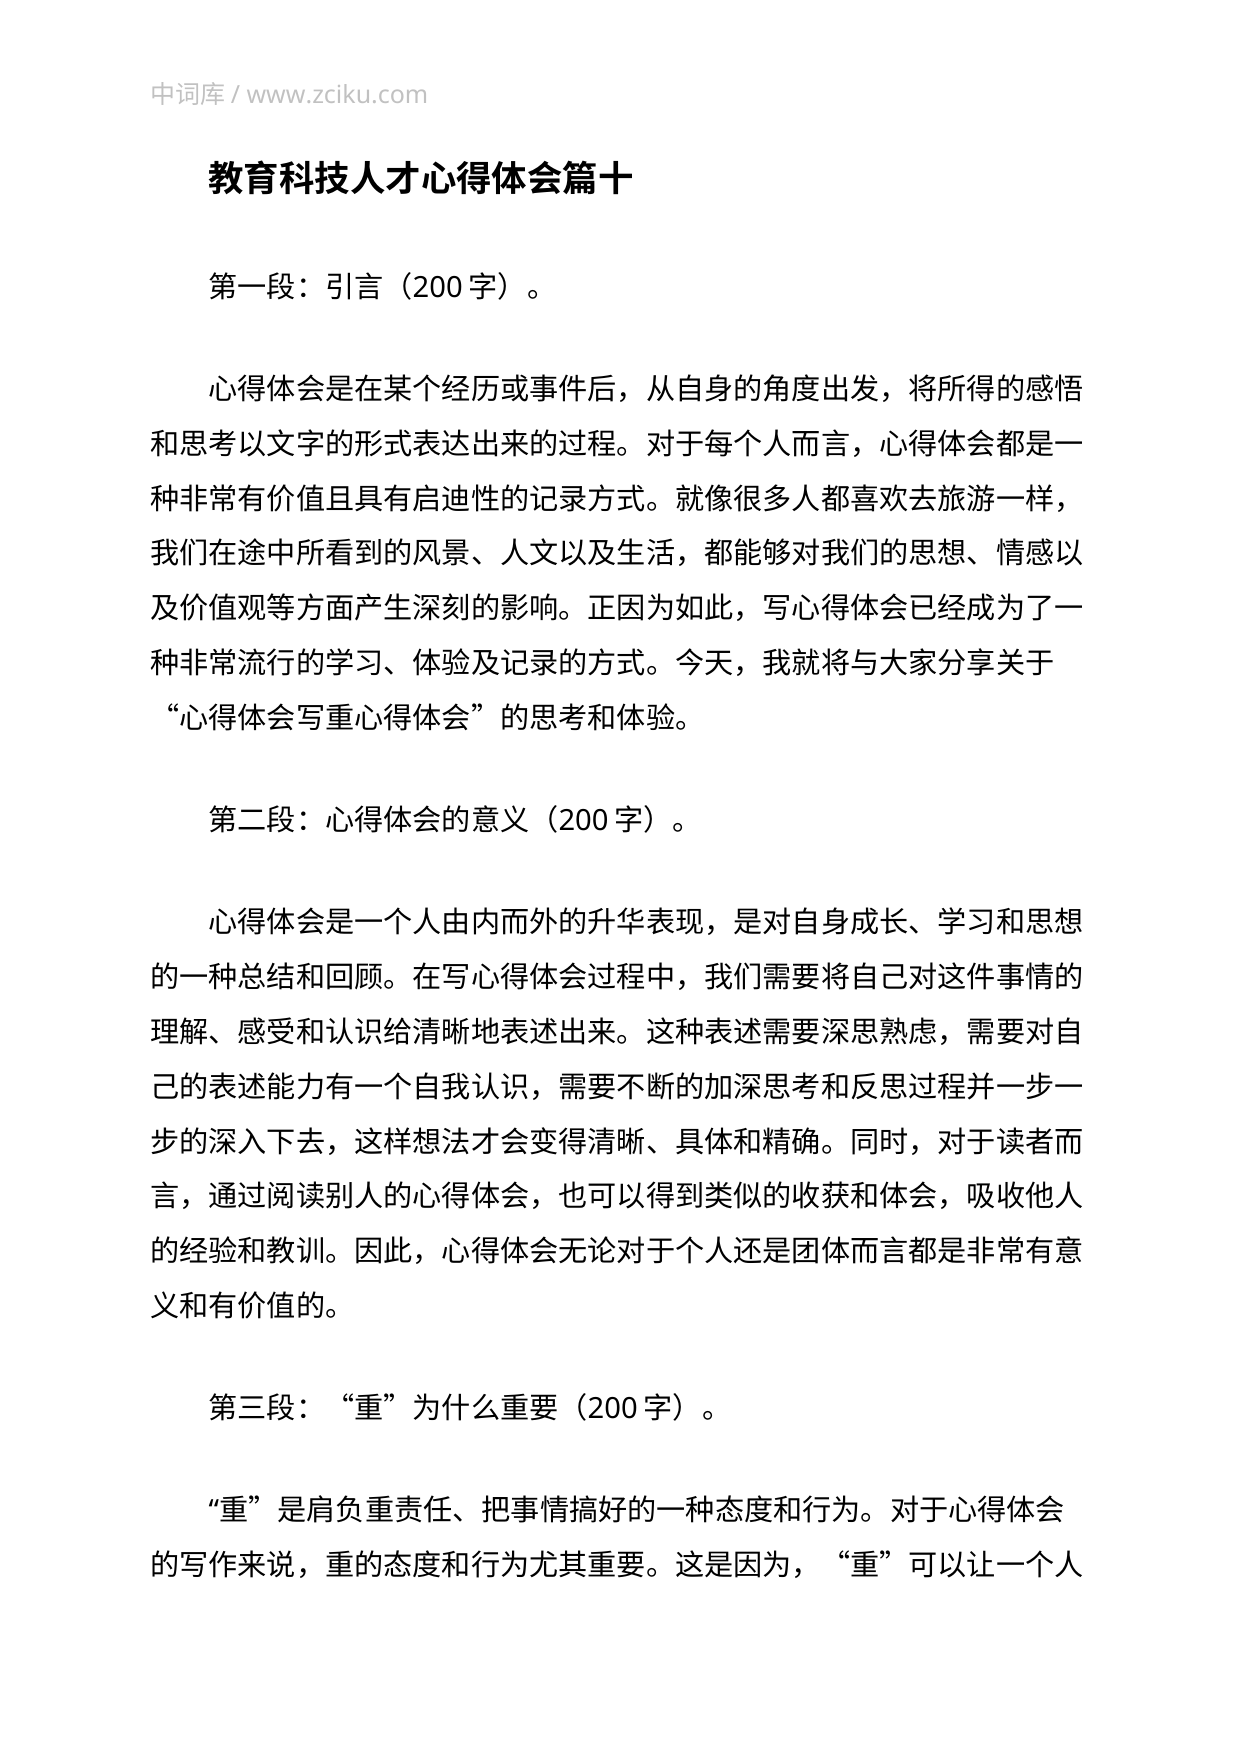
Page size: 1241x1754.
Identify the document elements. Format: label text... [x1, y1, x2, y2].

text 第二段：心得体会的意义（200字）。 [150, 797, 1090, 839]
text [150, 1487, 1090, 1584]
text 心得体会是在某个经历或事件后，从自身的角度出发，将所得的感悟和思考以文字的形式表达出来的过程。对于每个人而言，心得体会都是一种非常有价值且具有启迪性的记录方式。就像很多人都喜欢去旅游一样，我们在途中所看到的风景、人文以及生活，都能够对我们的思想、情感以及价值观等方面产生深刻的影响。正因为如此，写心得体会已经成为了一种非常流行的学习、体验及记录的方式。今天，我就将与大家分享关于“心得体会写重心得体会”的思考和体验。 [150, 365, 1090, 737]
text 心得体会是一个人由内而外的升华表现，是对自身成长、学习和思想的一种总结和回顾。在写心得体会过程中，我们需要将自己对这件事情的理解、感受和认识给清晰地表述出来。这种表述需要深思熟虑，需要对自己的表述能力有一个自我认识，需要不断的加深思考和反思过程并一步一步的深入下去，这样想法才会变得清晰、具体和精确。同时，对于读者而言，通过阅读别人的心得体会，也可以得到类似的收获和体会，吸收他人的经验和教训。因此，心得体会无论对于个人还是团体而言都是非常有意义和有价值的。 [150, 898, 1090, 1325]
text 第一段：引言（200字）。 [150, 263, 1090, 306]
text 教育科技人才心得体会篇十 [150, 150, 1090, 201]
text 第三段：“重”为什么重要（200字）。 [150, 1384, 1090, 1427]
